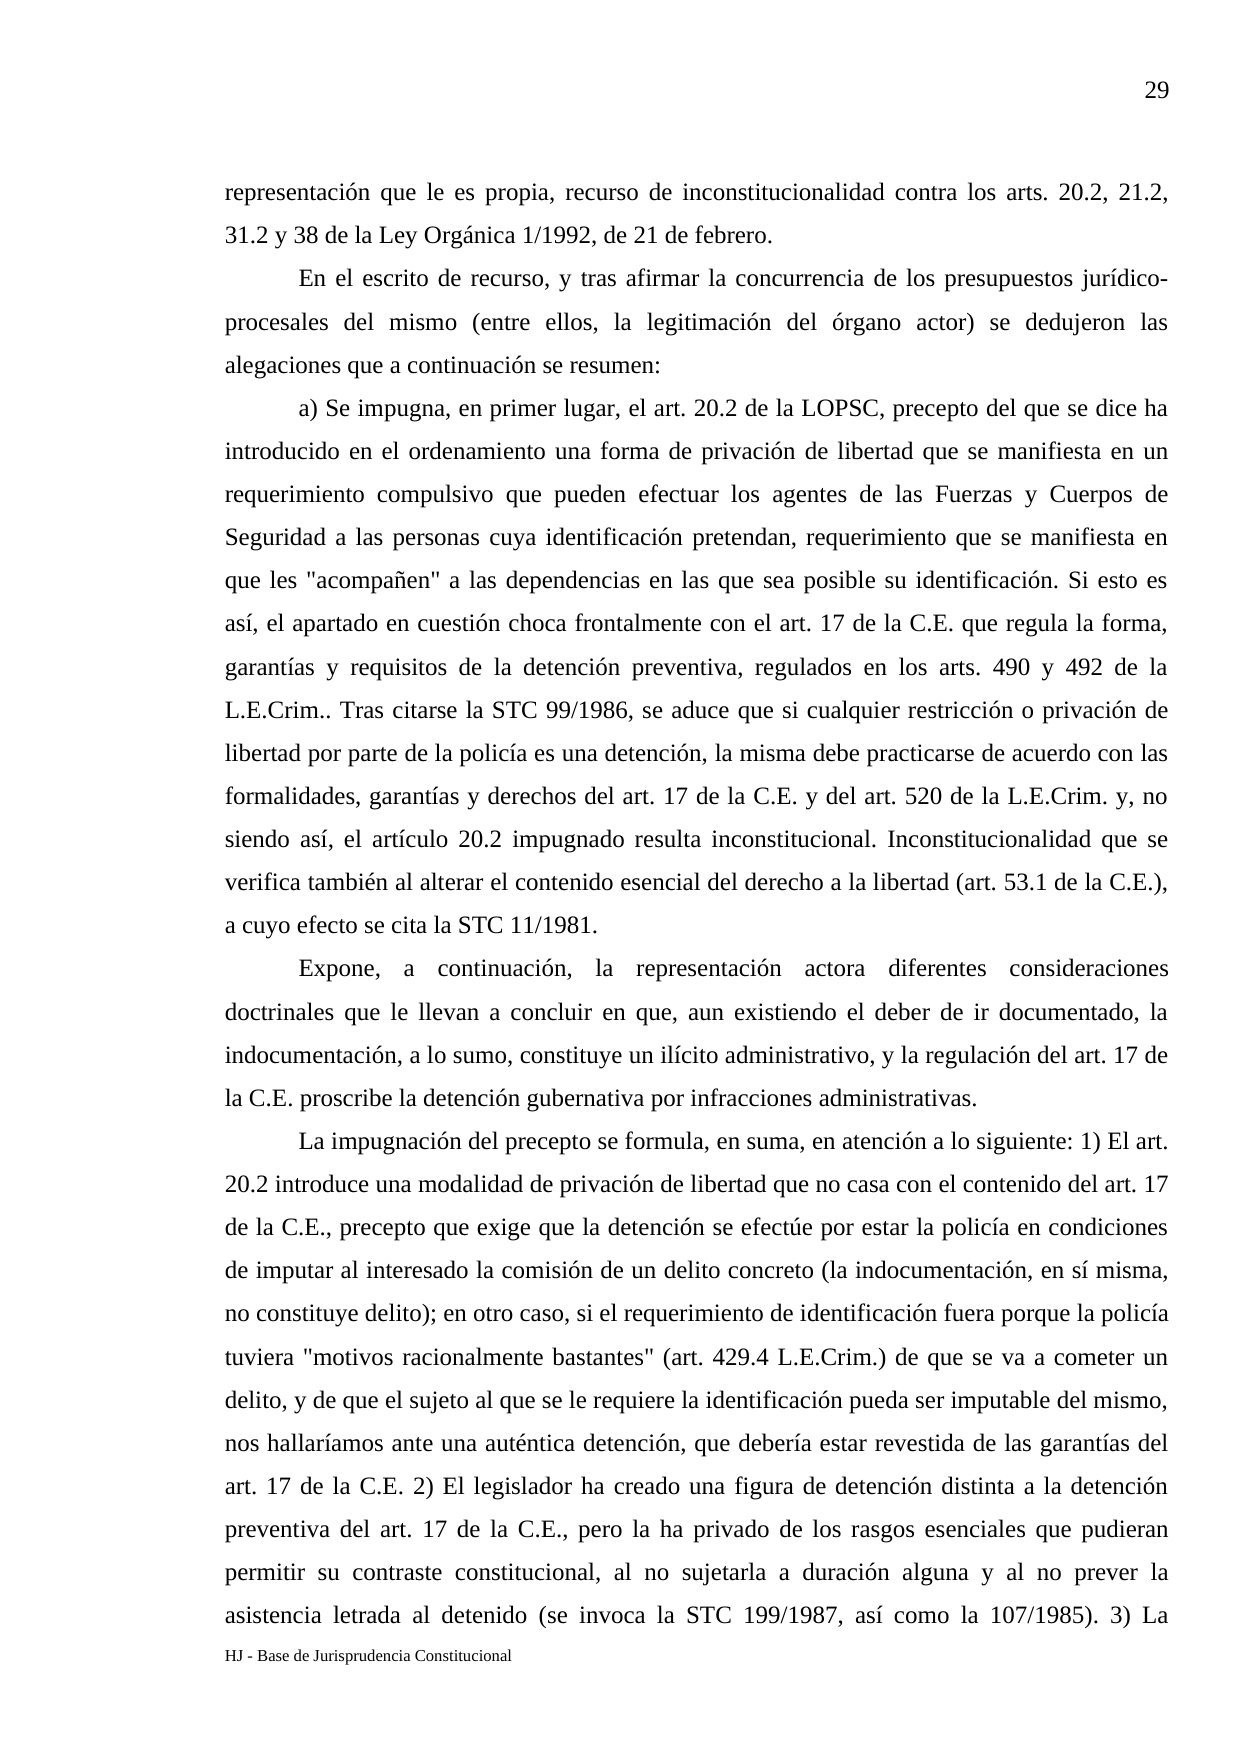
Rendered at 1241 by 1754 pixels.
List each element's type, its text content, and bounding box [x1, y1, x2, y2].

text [224, 1126, 1169, 1629]
text a) Se impugna, en primer lugar, el art. 20.2 de la LOPSC, precepto del que se dice ha introducido en el ordenamiento una forma de privación de libertad que se manifiesta en un requerimiento compulsivo que pueden efectuar los agentes de las Fuerzas y Cuerpos de Seguridad a las personas cuya identificación pretendan, requerimiento que se manifiesta en que les "acompañen" a las dependencias en las que sea posible su identificación. Si esto es así, el apartado en cuestión choca frontalmente con el art. 17 de la C.E. que regula la forma, garantías y requisitos de la detención preventiva, regulados en los arts. 490 y 492 de la L.E.Crim.. Tras citarse la STC 99/1986, se aduce que si cualquier restricción o privación de libertad por parte de la policía es una detención, la misma debe practicarse de acuerdo con las formalidades, garantías y derechos del art. 17 de la C.E. y del art. 520 de la L.E.Crim. y, no siendo así, el artículo 20.2 impugnado resulta inconstitucional. Inconstitucionalidad que se verifica también al alterar el contenido esencial del derecho a la libertad (art. 53.1 de la C.E.), a cuyo efecto se cita la STC 11/1981. [224, 393, 1169, 939]
text Expone, a continuación, la representación actora diferentes consideraciones doctrinales que le llevan a concluir en que, aun existiendo el deber de ir documentado, la indocumentación, a lo sumo, constituye un ilícito administrativo, y la regulación del art. 17 de la C.E. proscribe la detención gubernativa por infracciones administrativas. [224, 953, 1169, 1112]
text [224, 177, 1169, 249]
text En el escrito de recurso, y tras afirmar la concurrencia de los presupuestos jurídico-procesales del mismo (entre ellos, la legitimación del órgano actor) se dedujeron las alegaciones que a continuación se resumen: [224, 263, 1169, 378]
